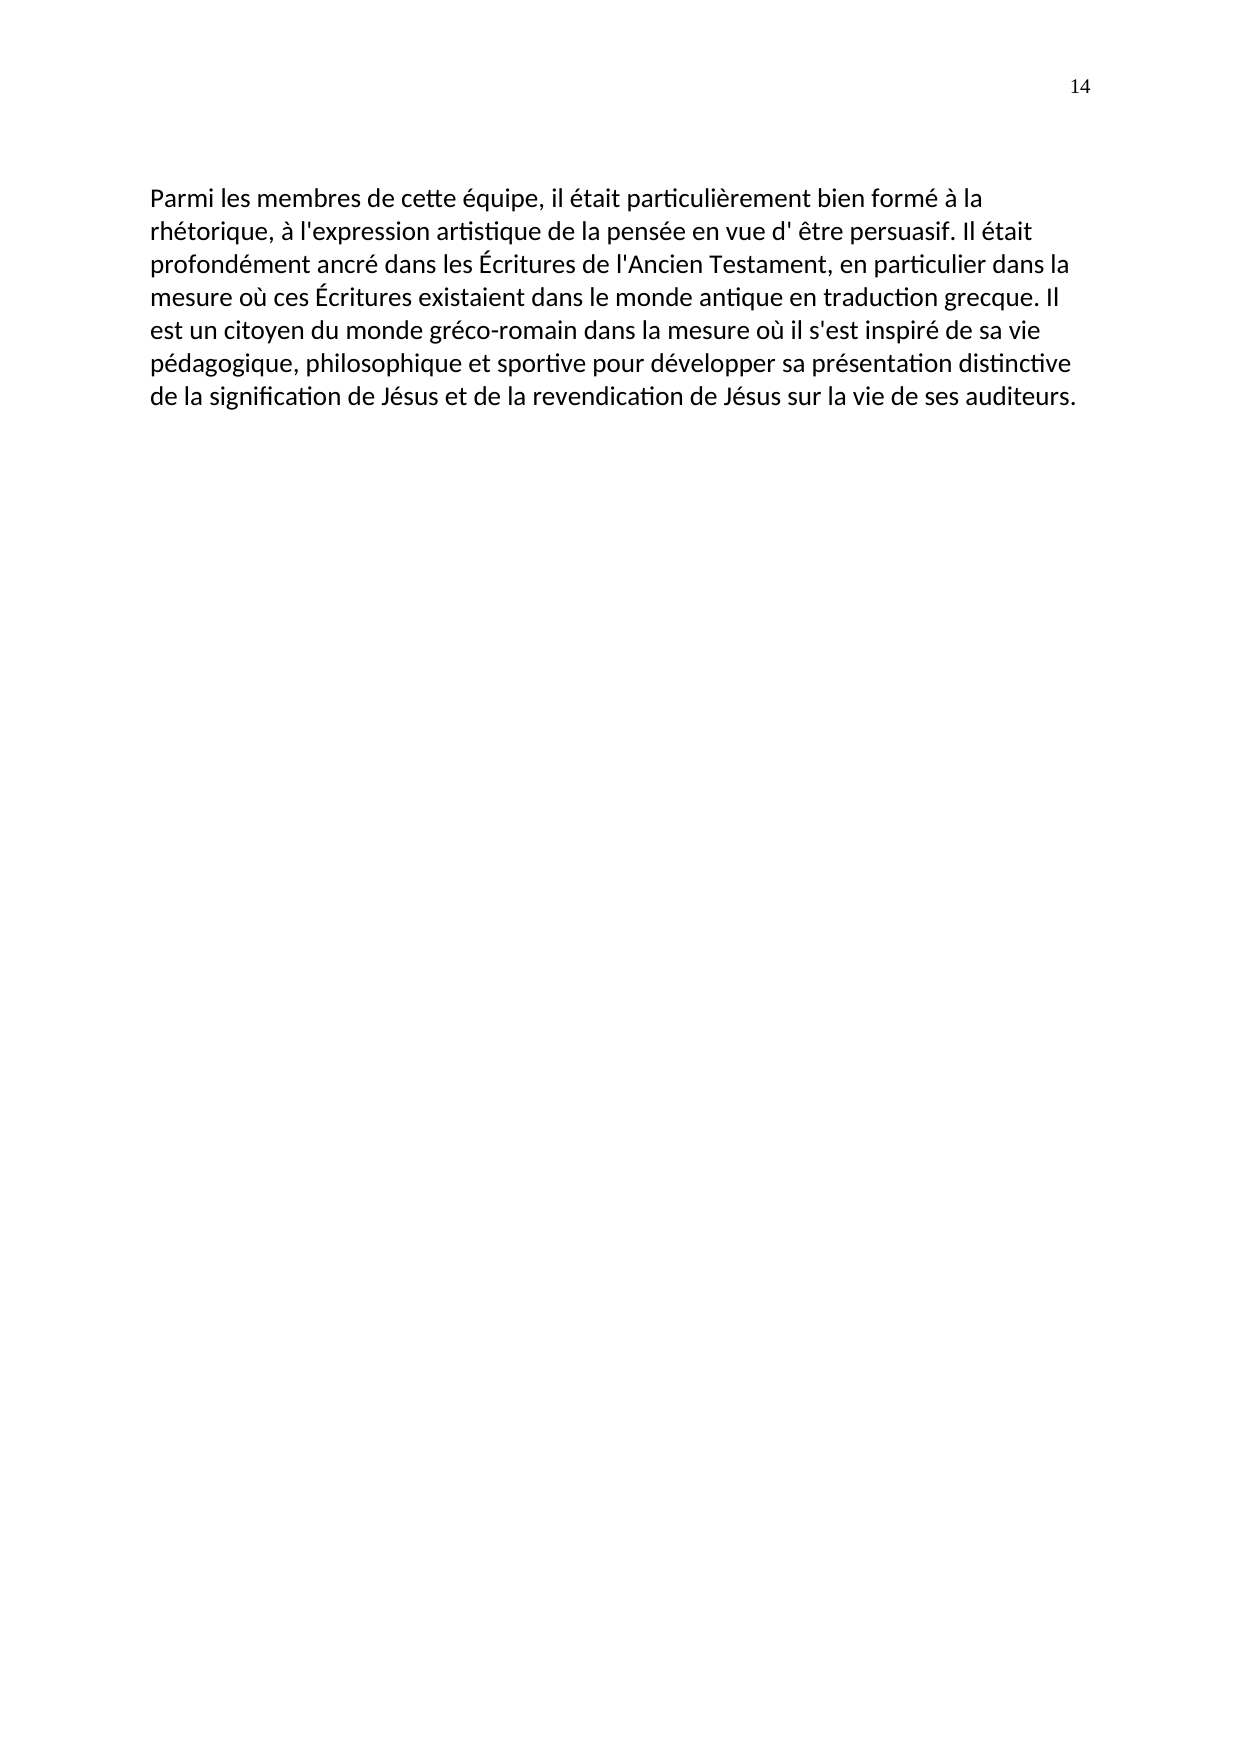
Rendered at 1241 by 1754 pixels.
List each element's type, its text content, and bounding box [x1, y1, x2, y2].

text Parmi les membres de cette équipe, il était particulièrement bien formé à la rhétorique, à l'expression artistique de la pensée en vue d' être persuasif. Il était profondément ancré dans les Écritures de l'Ancien Testament, en particulier dans la mesure où ces Écritures existaient dans le monde antique en traduction grecque. Il est un citoyen du monde gréco-romain dans la mesure où il s'est inspiré de sa vie pédagogique, philosophique et sportive pour développer sa présentation distinctive de la signification de Jésus et de la revendication de Jésus sur la vie de ses auditeurs. [150, 181, 1090, 412]
